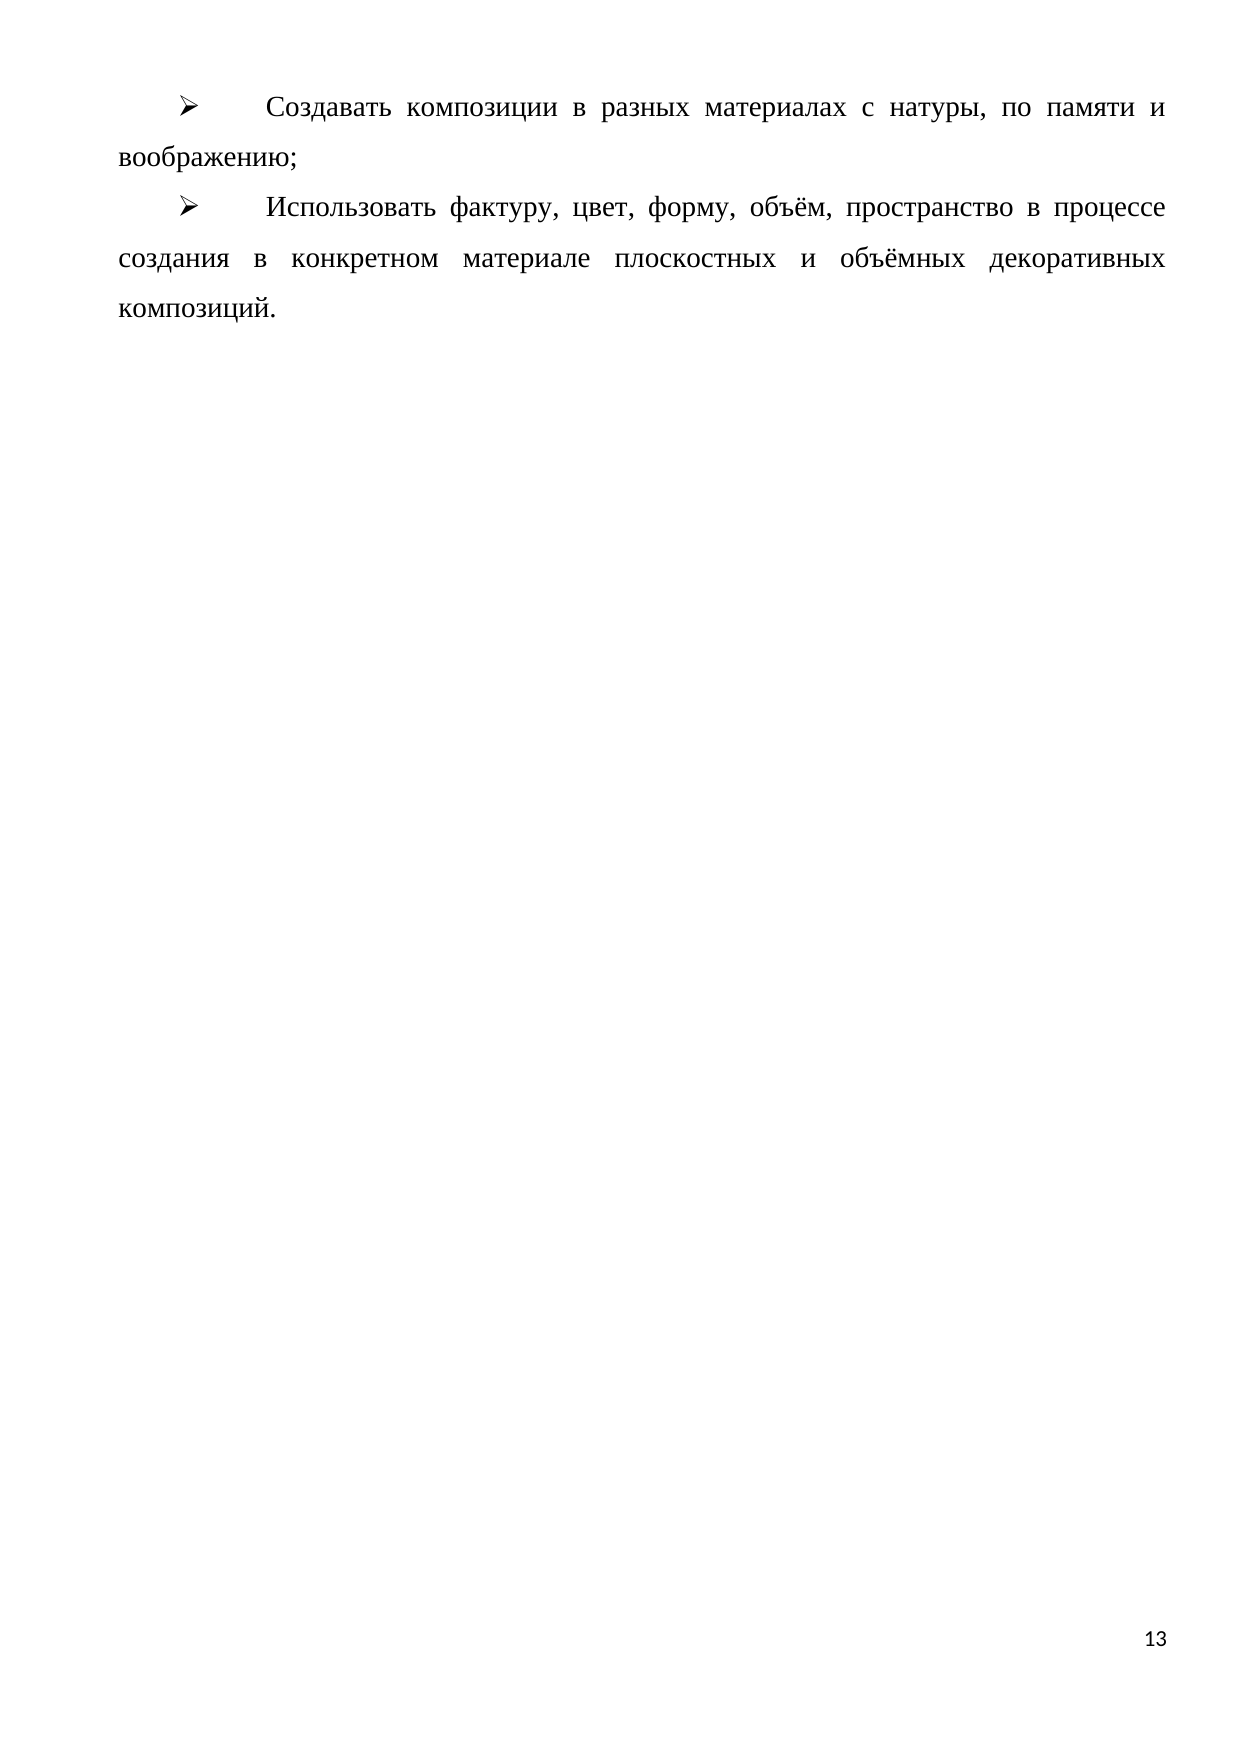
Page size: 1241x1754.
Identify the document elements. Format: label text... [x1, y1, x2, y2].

list Создавать композиции в разных материалах с натуры, по памяти и воображению; [118, 89, 1167, 173]
list Использовать фактуру, цвет, форму, объём, пространство в процессе создания в конкретном материале плоскостных и объёмных декоративных композиций. [118, 189, 1167, 324]
